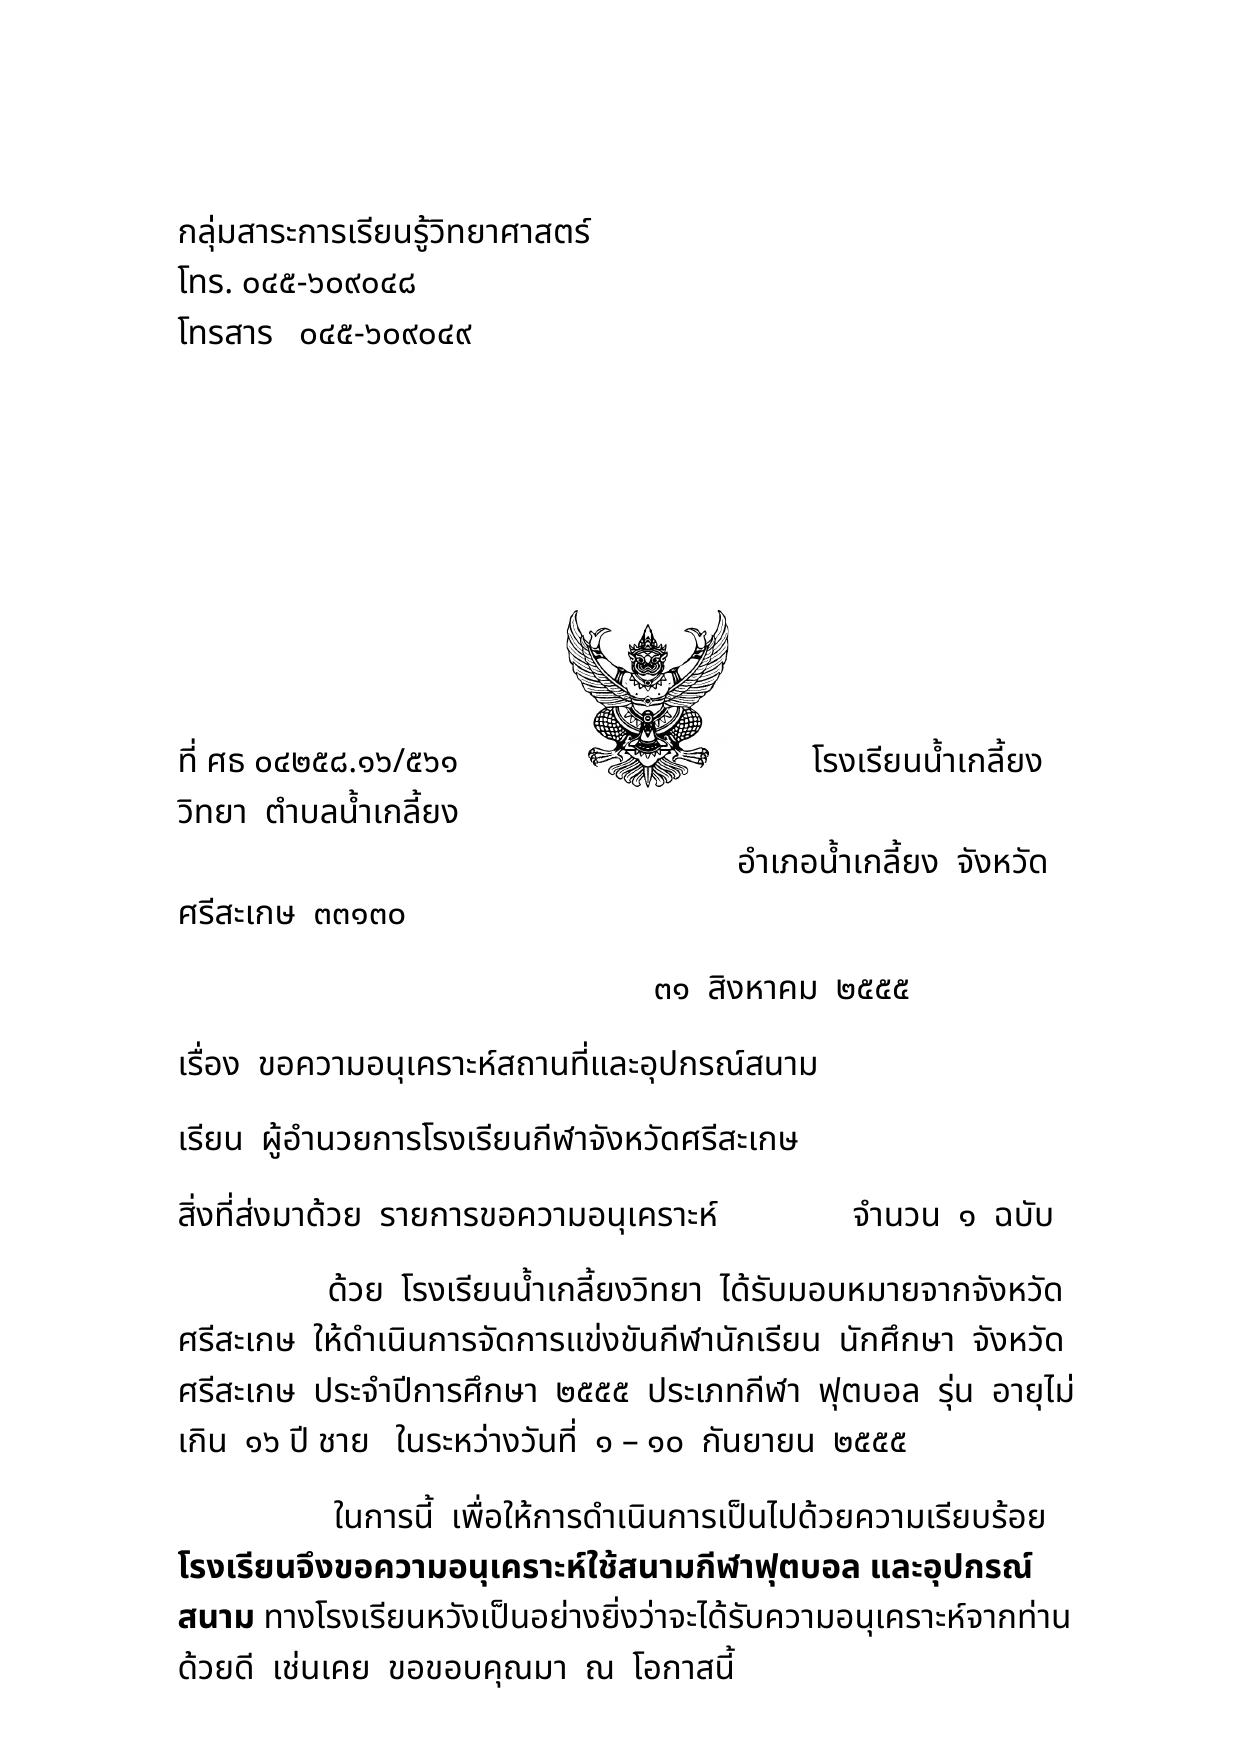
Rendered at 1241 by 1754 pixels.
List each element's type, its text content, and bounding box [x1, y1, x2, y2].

text กลุ่มสาระการเรียนรู้วิทยาศาสตร์ [177, 208, 1107, 258]
text เรียน ผู้อำนวยการโรงเรียนกีฬาจังหวัดศรีสะเกษ [177, 1115, 1107, 1166]
text สิ่งที่ส่งมาด้วย รายการขอความอนุเคราะห์ จำนวน ๑ ฉบับ [177, 1191, 1107, 1241]
text ด้วย โรงเรียนน้ำเกลี้ยงวิทยา ได้รับมอบหมายจากจังหวัดศรีสะเกษ ให้ดำเนินการจัดการแข่งขันกีฬานักเรียน นักศึกษา จังหวัดศรีสะเกษ ประจำปีการศึกษา ๒๕๕๕ ประเภทกีฬา ฟุตบอล รุ่น อายุไม่เกิน ๑๖ ปี ชาย ในระหว่างวันที่ ๑ – ๑๐ กันยายน ๒๕๕๕ [177, 1266, 1107, 1468]
text เรื่อง ขอความอนุเคราะห์สถานที่และอุปกรณ์สนาม [177, 1040, 1107, 1090]
text โทรสาร ๐๔๕-๖๐๙๐๔๙ [177, 309, 1107, 359]
text ที่ ศธ ๐๔๒๕๘.๑๖/๕๖๑ โรงเรียนน้ำเกลี้ยงวิทยา ตำบลน้ำเกลี้ยง [177, 737, 1107, 838]
text อำเภอน้ำเกลี้ยง จังหวัดศรีสะเกษ ๓๓๑๓๐ [177, 838, 1107, 939]
text ในการนี้ เพื่อให้การดำเนินการเป็นไปด้วยความเรียบร้อย โรงเรียนจึงขอความอนุเคราะห์ใช้สนามกีฬาฟุตบอล และอุปกรณ์สนาม ทางโรงเรียนหวังเป็นอย่างยิ่งว่าจะได้รับความอนุเคราะห์จากท่านด้วยดี เช่นเคย ขอขอบคุณมา ณ โอกาสนี้ [177, 1493, 1107, 1694]
text โทร. ๐๔๕-๖๐๙๐๔๘ [177, 258, 1107, 309]
picture [566, 610, 729, 737]
text ๓๑ สิงหาคม ๒๕๕๕ [177, 964, 1107, 1014]
